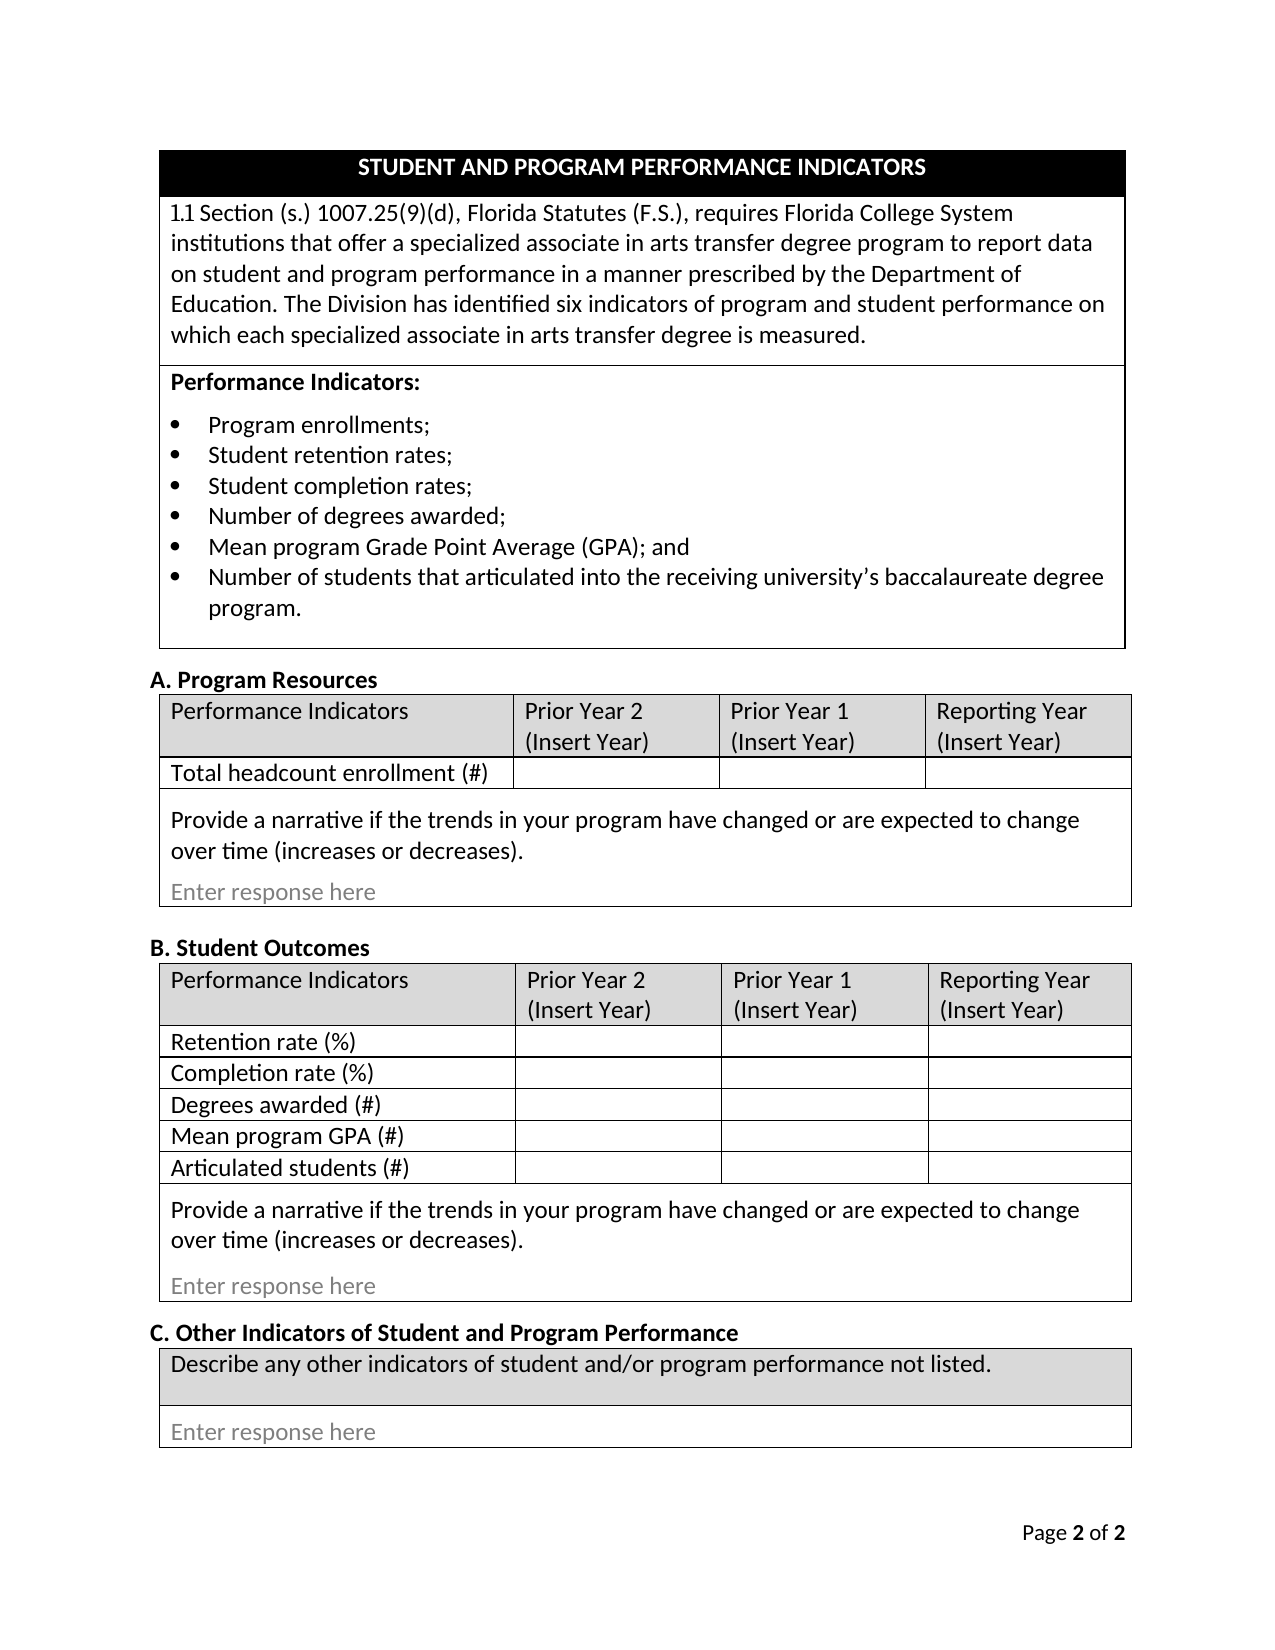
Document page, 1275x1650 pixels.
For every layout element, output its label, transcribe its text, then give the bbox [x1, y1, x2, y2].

text C. Other Indicators of Student and Program Performance [150, 1317, 1125, 1348]
table_cell Articulated students (#) [160, 1152, 515, 1183]
table_cell [929, 1026, 1131, 1056]
table_cell [929, 1089, 1131, 1119]
table_cell Mean program GPA (#) [160, 1121, 515, 1151]
table_cell [720, 758, 925, 788]
table_cell [516, 1121, 721, 1151]
table_cell Total headcount enrollment (#) [160, 758, 513, 788]
table_header Prior Year 2 (Insert Year) [514, 695, 719, 756]
table_cell Retention rate (%) [160, 1026, 515, 1056]
table_cell [516, 1026, 721, 1056]
table_cell [514, 758, 719, 788]
table_cell [722, 1121, 928, 1151]
table_cell [929, 1058, 1131, 1088]
text A. Program Resources [150, 664, 1125, 694]
table_header Performance Indicators [160, 964, 515, 1025]
table_cell [929, 1152, 1131, 1183]
table_header STUDENT AND PROGRAM PERFORMANCE INDICATORS [160, 151, 1124, 196]
table_header Performance Indicators [160, 695, 513, 756]
table_cell [722, 1152, 928, 1183]
table_cell [929, 1121, 1131, 1151]
table_header Reporting Year (Insert Year) [929, 964, 1131, 1025]
table_header Prior Year 2 (Insert Year) [516, 964, 721, 1025]
table_cell [926, 758, 1131, 788]
table_cell Provide a narrative if the trends in your program have changed or are expected to change over time (increases or decreases). [160, 789, 1131, 906]
table_cell [516, 1089, 721, 1119]
table_cell [722, 1089, 928, 1119]
table_cell [516, 1058, 721, 1088]
table_header Prior Year 1 (Insert Year) [720, 695, 925, 756]
table_header Prior Year 1 (Insert Year) [722, 964, 928, 1025]
table_cell [722, 1058, 928, 1088]
table_cell [516, 1152, 721, 1183]
table_cell Performance Indicators: Program enrollments; Student retention rates; Student completion rates; Number of degrees awarded; Mean program Grade Point Average (GPA); and Number of students that articulated into the receiving university’s baccalaureate degree program. [160, 366, 1124, 647]
table_header Reporting Year (Insert Year) [926, 695, 1131, 756]
table_cell Provide a narrative if the trends in your program have changed or are expected to change over time (increases or decreases). [160, 1184, 1131, 1301]
table_cell Completion rate (%) [160, 1058, 515, 1088]
text B. Student Outcomes [150, 932, 1125, 963]
table_cell 1.1 Section (s.) 1007.25(9)(d), Florida Statutes (F.S.), requires Florida College System institutions that offer a specialized associate in arts transfer degree program to report data on student and program performance in a manner prescribed by the Department of Education. The Division has identified six indicators of program and student performance on which each specialized associate in arts transfer degree is measured. [160, 197, 1124, 365]
table_cell [722, 1026, 928, 1056]
table_cell [160, 1406, 1131, 1447]
table_cell Degrees awarded (#) [160, 1089, 515, 1119]
table_header Describe any other indicators of student and/or program performance not listed. [160, 1349, 1131, 1405]
